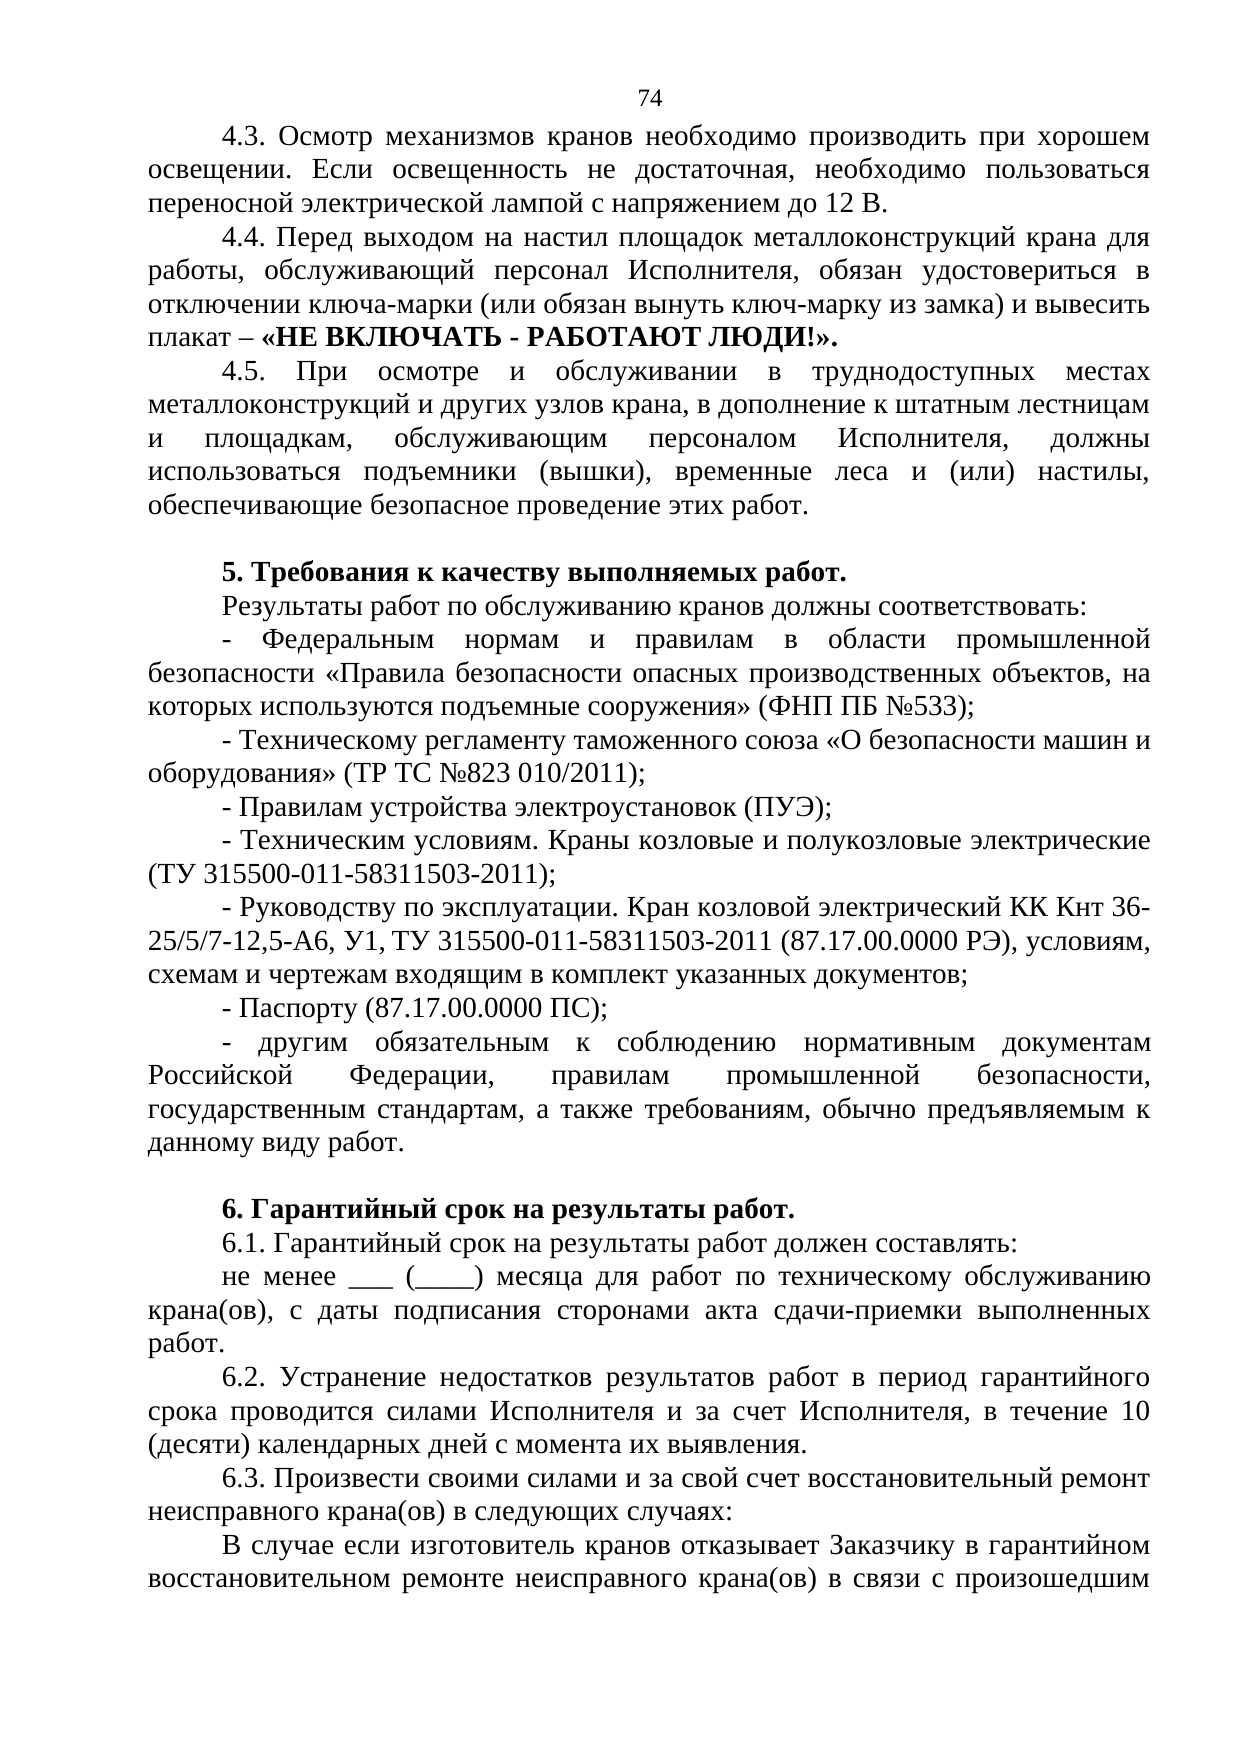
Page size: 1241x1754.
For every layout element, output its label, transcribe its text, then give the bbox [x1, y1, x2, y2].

text 6.2. Устранение недостатков результатов работ в период гарантийного срока проводится силами Исполнителя и за счет Исполнителя, в течение 10 (десяти) календарных дней с момента их выявления. [148, 1359, 1152, 1460]
text 6.3. Произвести своими силами и за свой счет восстановительный ремонт неисправного крана(ов) в следующих случаях: [148, 1460, 1152, 1527]
text не менее ___ (____) месяца для работ по техническому обслуживанию крана(ов), с даты подписания сторонами акта сдачи-приемки выполненных работ. [148, 1258, 1152, 1359]
text - Паспорту (87.17.00.0000 ПС); [148, 990, 1152, 1024]
text 6. Гарантийный срок на результаты работ. [148, 1191, 1152, 1225]
text 4.4. Перед выходом на настил площадок металлоконструкций крана для работы, обслуживающий персонал Исполнителя, обязан удостовериться в отключении ключа-марки (или обязан вынуть ключ-марку из замка) и вывесить плакат – «НЕ ВКЛЮЧАТЬ - РАБОТАЮТ ЛЮДИ!». [148, 219, 1152, 353]
text 4.5. При осмотре и обслуживании в труднодоступных местах металлоконструкций и других узлов крана, в дополнение к штатным лестницам и площадкам, обслуживающим персоналом Исполнителя, должны использоваться подъемники (вышки), временные леса и (или) настилы, обеспечивающие безопасное проведение этих работ. [148, 353, 1152, 521]
text - Федеральным нормам и правилам в области промышленной безопасности «Правила безопасности опасных производственных объектов, на которых используются подъемные сооружения» (ФНП ПБ №533); [148, 621, 1152, 722]
text - другим обязательным к соблюдению нормативным документам Российской Федерации, правилам промышленной безопасности, государственным стандартам, а также требованиям, обычно предъявляемым к данному виду работ. [148, 1024, 1152, 1158]
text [148, 1527, 1152, 1594]
text 4.3. Осмотр механизмов кранов необходимо производить при хорошем освещении. Если освещенность не достаточная, необходимо пользоваться переносной электрической лампой с напряжением до 12 В. [148, 118, 1152, 219]
text - Техническому регламенту таможенного союза «О безопасности машин и оборудования» (ТР ТС №823 010/2011); [148, 722, 1152, 789]
text 6.1. Гарантийный срок на результаты работ должен составлять: [148, 1225, 1152, 1258]
text - Техническим условиям. Краны козловые и полукозловые электрические (ТУ 315500-011-58311503-2011); [148, 822, 1152, 889]
text - Руководству по эксплуатации. Кран козловой электрический КК Кнт 36-25/5/7-12,5-А6, У1, ТУ 315500-011-58311503-2011 (87.17.00.0000 РЭ), условиям, схемам и чертежам входящим в комплект указанных документов; [148, 889, 1152, 990]
text Результаты работ по обслуживанию кранов должны соответствовать: [148, 588, 1152, 621]
text - Правилам устройства электроустановок (ПУЭ); [148, 789, 1152, 822]
text 5. Требования к качеству выполняемых работ. [148, 554, 1152, 588]
